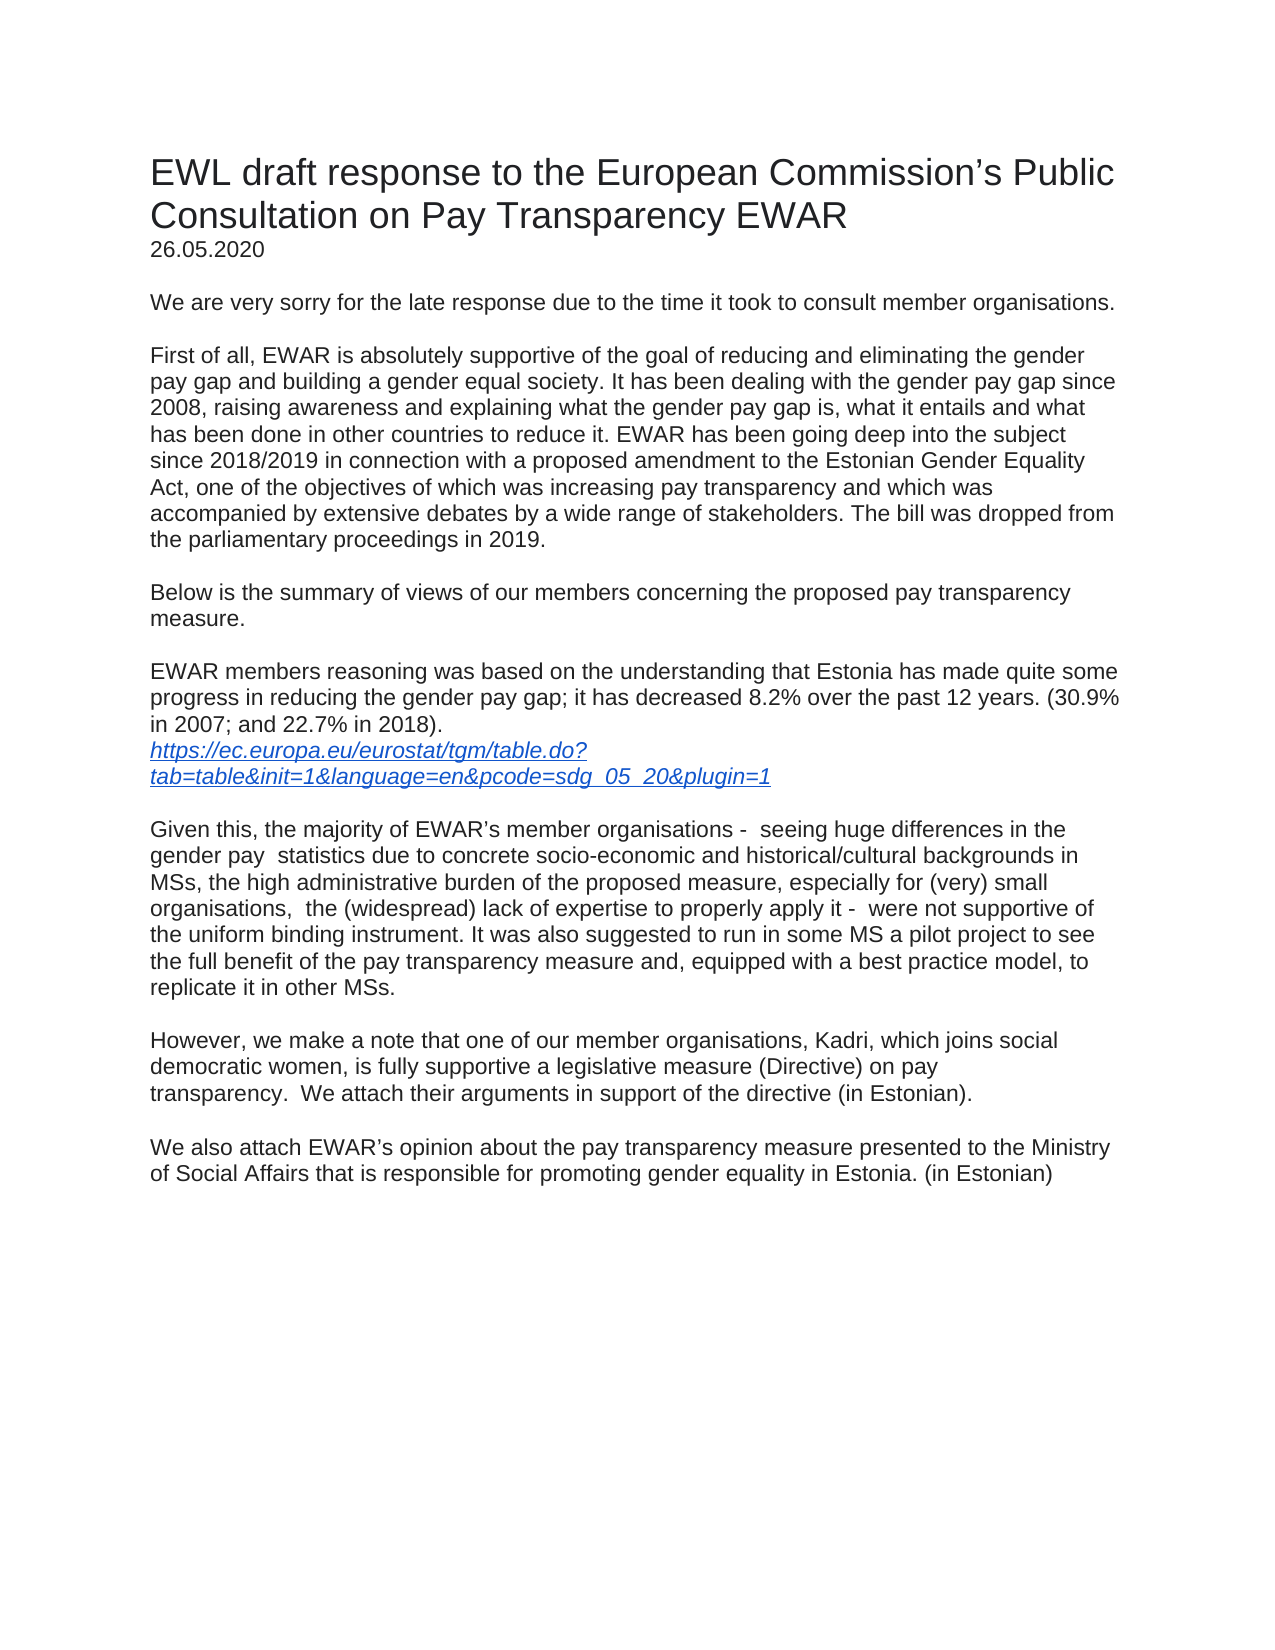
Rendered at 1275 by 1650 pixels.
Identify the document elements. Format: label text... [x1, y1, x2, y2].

text However, we make a note that one of our member organisations, Kadri, which joins social democratic women, is fully supportive a legislative measure (Directive) on pay transparency. We attach their arguments in support of the directive (in Estonian). [150, 1027, 1125, 1108]
text https://ec.europa.eu/eurostat/tgm/table.do?tab=table&init=1&language=en&pcode=sdg_05_20&plugin=1 [150, 737, 1125, 790]
text We are very sorry for the late response due to the time it took to consult member organisations. [150, 289, 1125, 315]
text Given this, the majority of EWAR’s member organisations - seeing huge differences in the gender pay statistics due to concrete socio-economic and historical/cultural backgrounds in MSs, the high administrative burden of the proposed measure, especially for (very) small organisations, the (widespread) lack of expertise to properly apply it - were not supportive of the uniform binding instrument. It was also suggested to run in some MS a pilot project to see the full benefit of the pay transparency measure and, equipped with a best practice model, to replicate it in other MSs. [150, 816, 1125, 1001]
text First of all, EWAR is absolutely supportive of the goal of reducing and eliminating the gender pay gap and building a gender equal society. It has been dealing with the gender pay gap since 2008, raising awareness and explaining what the gender pay gap is, what it entails and what has been done in other countries to reduce it. EWAR has been going deep into the subject since 2018/2019 in connection with a proposed amendment to the Estonian Gender Equality Act, one of the objectives of which was increasing pay transparency and which was accompanied by extensive debates by a wide range of stakeholders. The bill was dropped from the parliamentary proceedings in 2019. [150, 342, 1125, 552]
text EWAR members reasoning was based on the understanding that Estonia has made quite some progress in reducing the gender pay gap; it has decreased 8.2% over the past 12 years. (30.9% in 2007; and 22.7% in 2018). [150, 658, 1125, 737]
text 26.05.2020 [150, 236, 1125, 263]
text We also attach EWAR’s opinion about the pay transparency measure presented to the Ministry of Social Affairs that is responsible for promoting gender equality in Estonia. (in Estonian) [150, 1134, 1125, 1187]
subtitle EWL draft response to the European Commission’s Public Consultation on Pay Transparency EWAR [150, 150, 1125, 236]
text Below is the summary of views of our members concerning the proposed pay transparency measure. [150, 579, 1125, 632]
